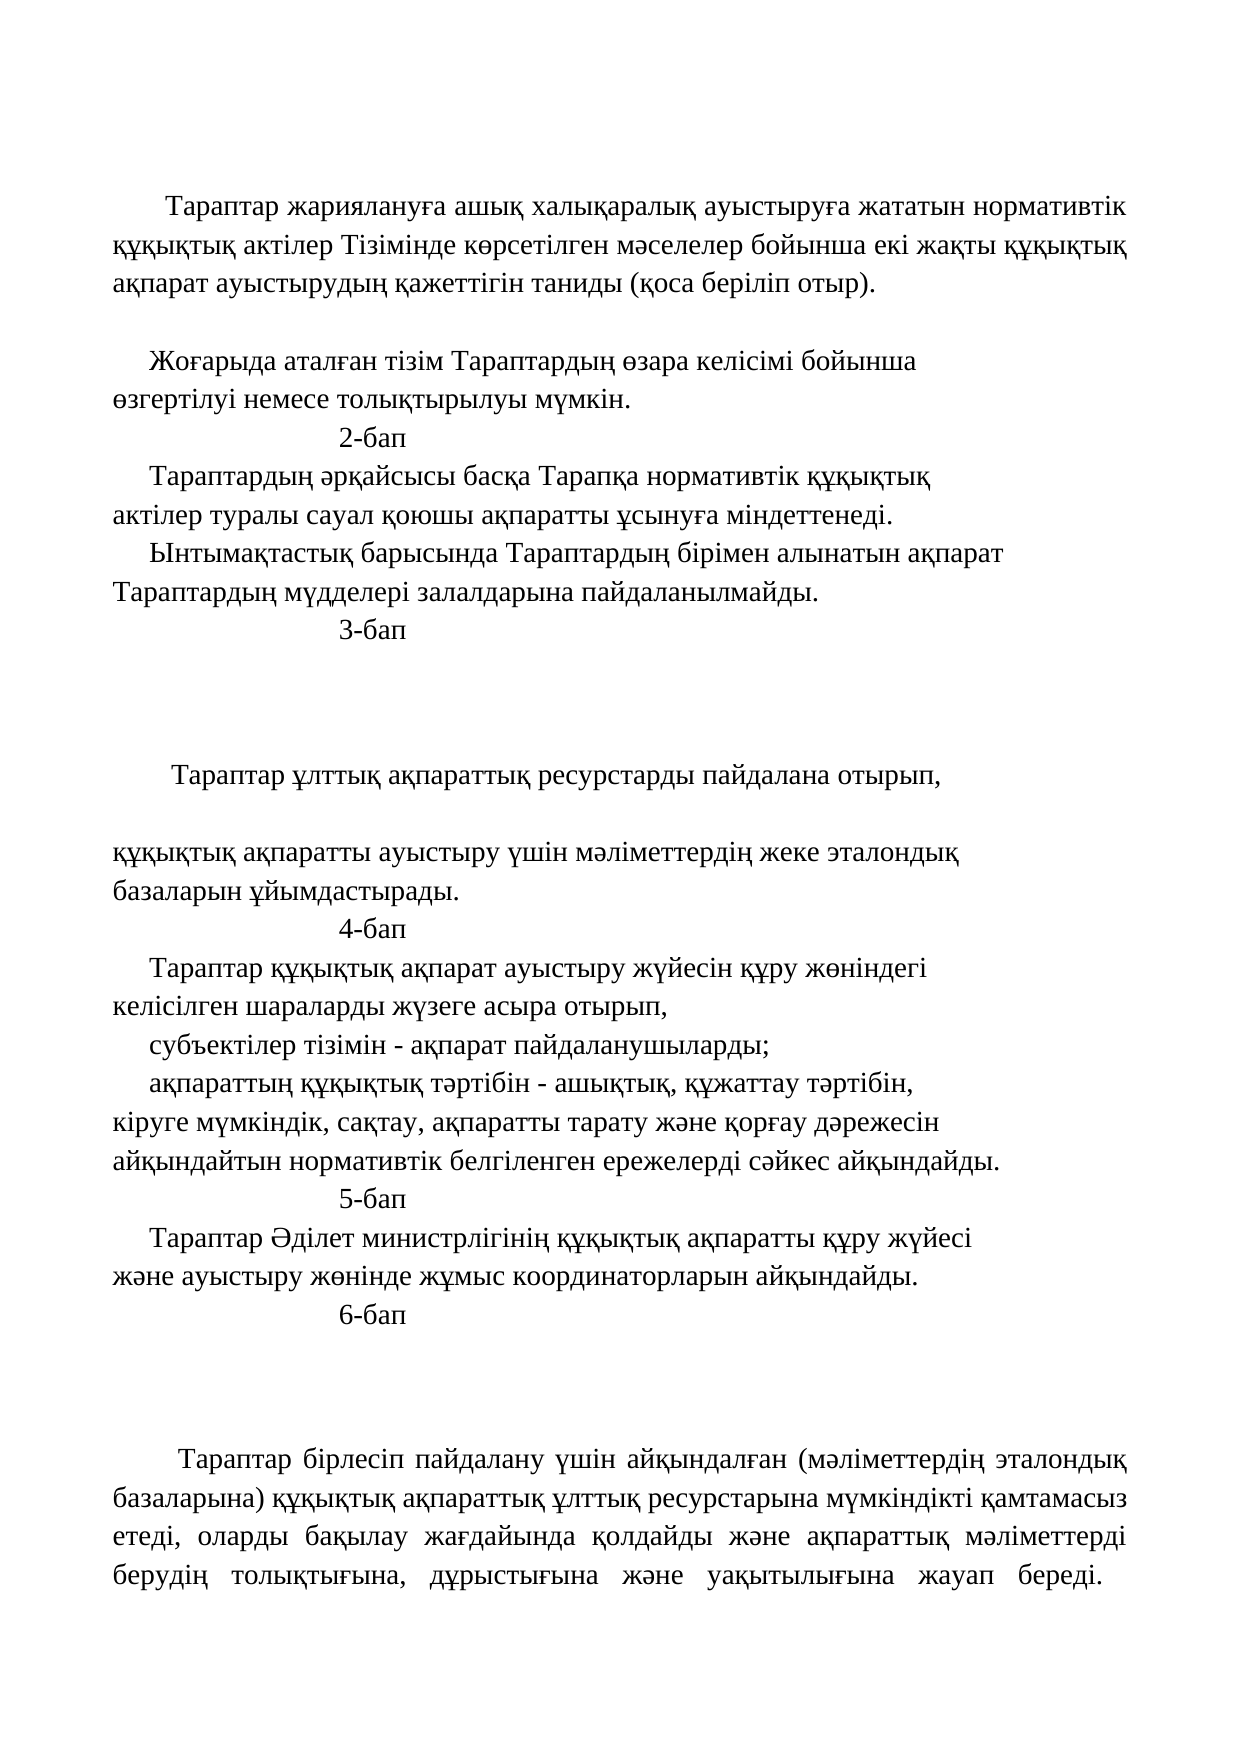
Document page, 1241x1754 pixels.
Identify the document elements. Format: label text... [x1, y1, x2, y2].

text келiсiлген шараларды жүзеге асыра отырып, [112, 988, 1128, 1022]
text Тараптар ұлттық ақпараттық ресурстарды пайдалана отырып, [112, 719, 1128, 791]
text Тараптар Әдiлет министрлiгiнiң құқықтық ақпаратты құру жүйесi [112, 1220, 1128, 1253]
text айқындайтын нормативтiк белгiленген ережелердi сәйкес айқындайды. [112, 1143, 1128, 1176]
text 6-бап [112, 1297, 1128, 1330]
text Жоғарыда аталған тiзiм Тараптардың өзара келiсiмi бойынша [112, 343, 1128, 376]
text кiруге мүмкiндiк, сақтау, ақпаратты тарату және қорғау дәрежесiн [112, 1104, 1128, 1138]
text 4-бап [112, 911, 1128, 945]
text Тараптар құқықтық ақпарат ауыстыру жүйесiн құру жөнiндегi [112, 950, 1128, 983]
text өзгертiлуi немесе толықтырылуы мүмкiн. [112, 381, 1128, 415]
text 2-бап [112, 420, 1128, 453]
text актiлер туралы сауал қоюшы ақпаратты ұсынуға мiндеттенедi. [112, 497, 1128, 530]
text ақпараттың құқықтық тәртiбiн - ашықтық, құжаттау тәртiбiн, [112, 1066, 1128, 1099]
text құқықтық ақпаратты ауыстыру үшiн мәлiметтердiң жеке эталондық [112, 834, 1128, 868]
text субъектiлер тiзiмiн - ақпарат пайдаланушыларды; [112, 1027, 1128, 1061]
text 3-бап [112, 612, 1128, 646]
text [112, 150, 1128, 299]
text 5-бап [112, 1181, 1128, 1215]
text базаларын ұйымдастырады. [112, 873, 1128, 906]
text және ауыстыру жөнiнде жұмыс координаторларын айқындайды. [112, 1258, 1128, 1292]
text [112, 1403, 1128, 1591]
text Тараптардың мүдделерi залалдарына пайдаланылмайды. [112, 574, 1128, 607]
text Ынтымақтастық барысында Тараптардың бiрiмен алынатын ақпарат [112, 535, 1128, 569]
text Тараптардың әрқайсысы басқа Тарапқа нормативтiк құқықтық [112, 458, 1128, 492]
